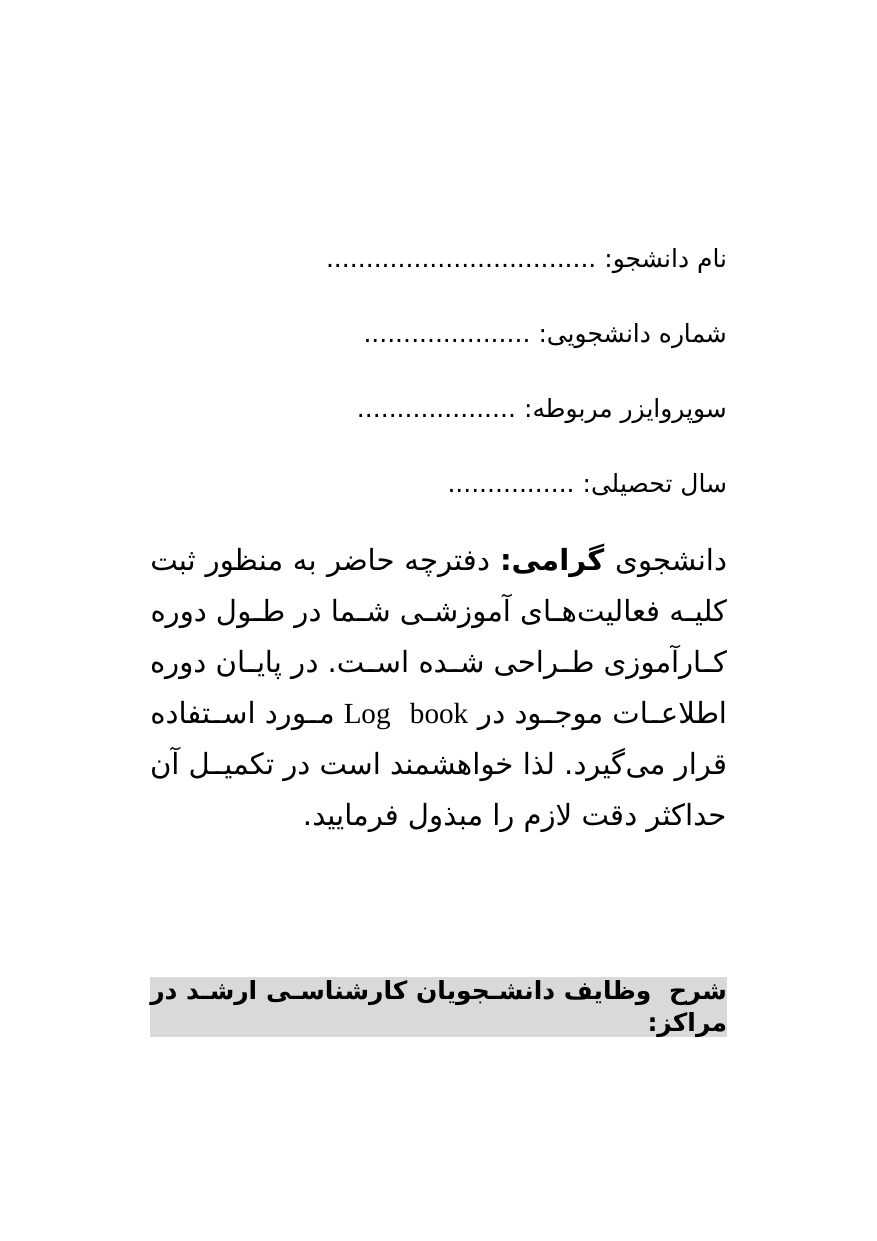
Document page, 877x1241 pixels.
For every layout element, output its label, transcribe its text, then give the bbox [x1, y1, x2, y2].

text دانشجوی گرامی: دفترچه حاضر به منظور ثبت کلیه فعالیت‌های آموزشی شما در طول دوره کارآموزی طراحی شده است. در پایان دوره اطلاعات موجود در Log book مورد استفاده قرار می‌گیرد. لذا خواهشمند است در تکمیل آن حداکثر دقت لازم را مبذول فرمایید. [150, 544, 727, 833]
text شرح وظایف دانشجویان کارشناسی ارشد در مراکز: [150, 977, 727, 1037]
text سوپروایزر مربوطه: .................... [150, 394, 727, 423]
text نام دانشجو: .................................. [150, 244, 727, 273]
text سال تحصیلی: ................ [150, 469, 727, 498]
text شماره دانشجویی: ..................... [150, 319, 727, 348]
